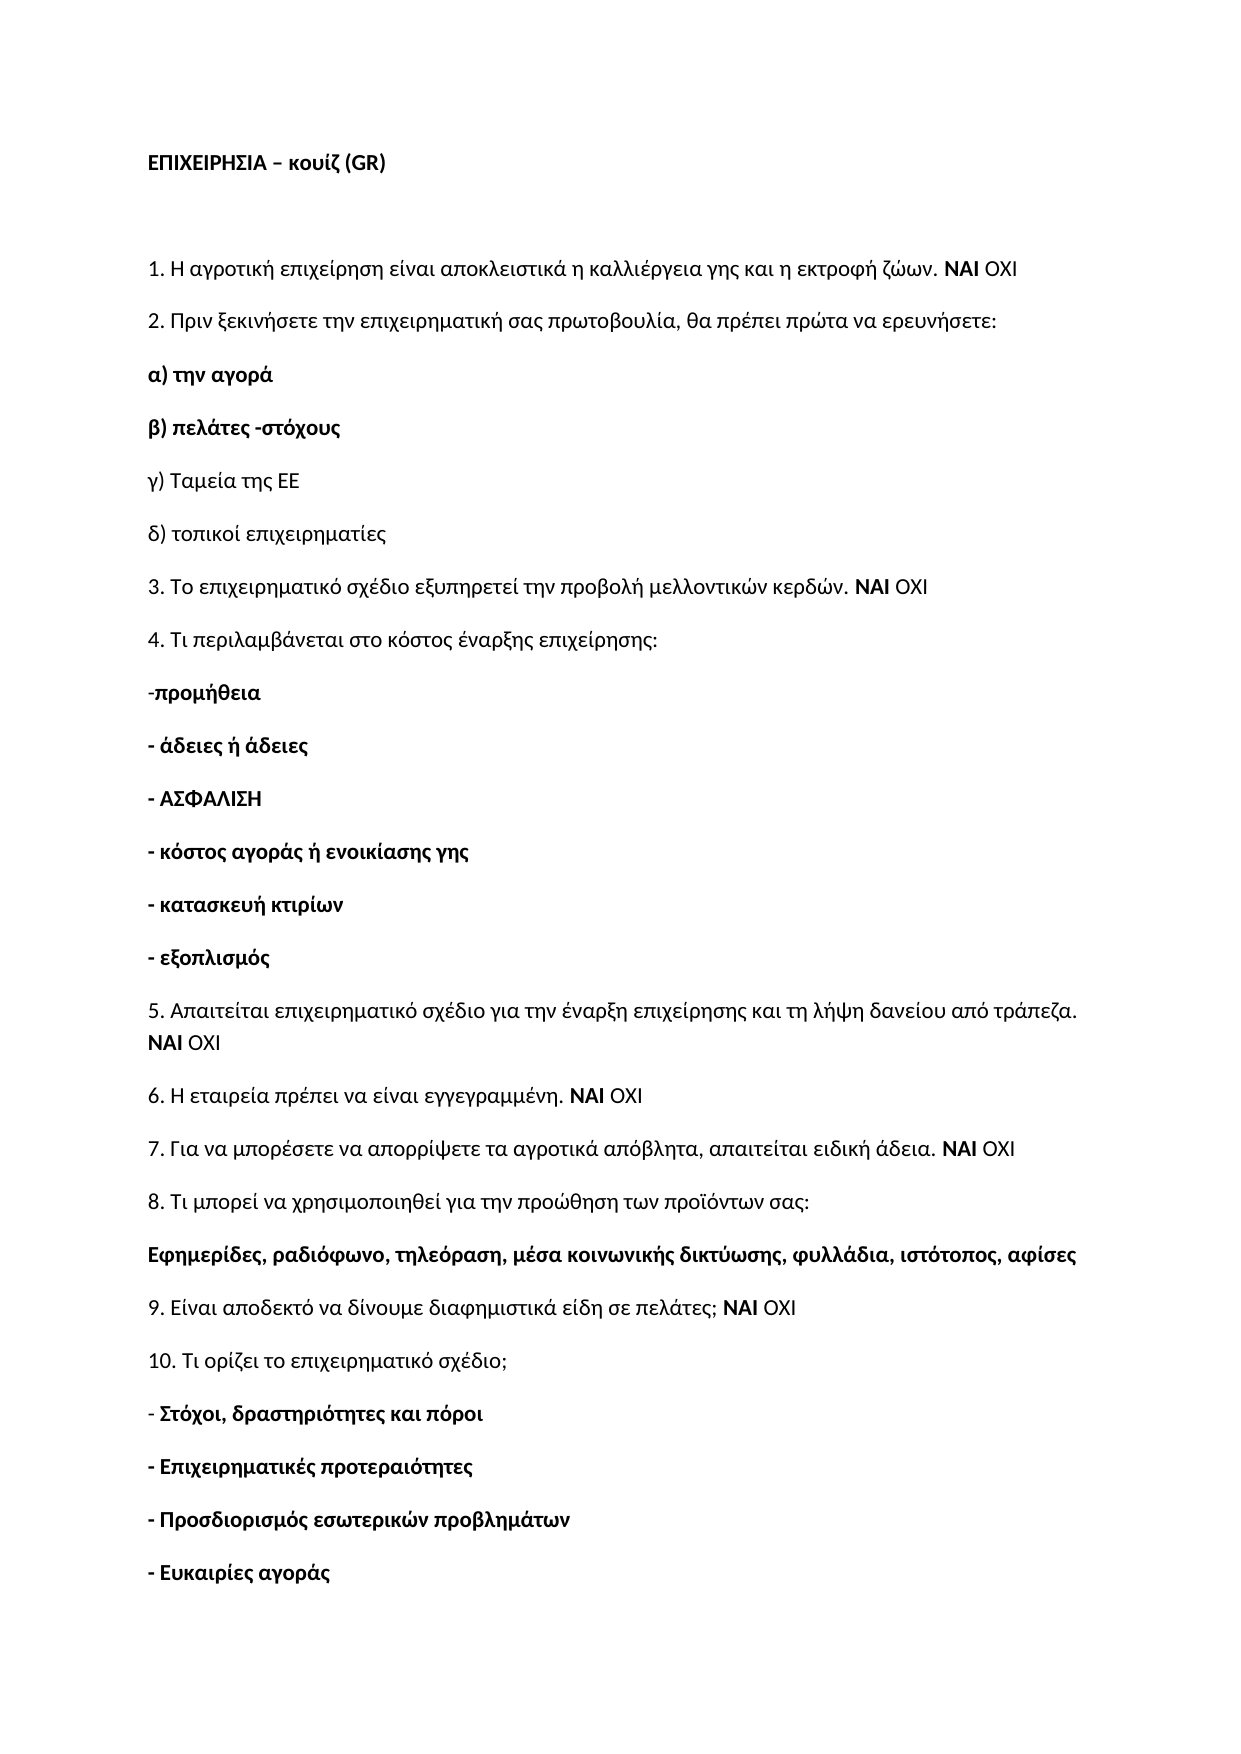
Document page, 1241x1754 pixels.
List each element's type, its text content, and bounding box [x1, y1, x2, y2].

text 7. Για να μπορέσετε να απορρίψετε τα αγροτικά απόβλητα, απαιτείται ειδική άδεια. ΝΑΙ ΟΧΙ [148, 1134, 1093, 1162]
text - άδειες ή άδειες [148, 731, 1093, 759]
text 6. Η εταιρεία πρέπει να είναι εγγεγραμμένη. ΝΑΙ ΟΧΙ [148, 1081, 1093, 1109]
text 8. Τι μπορεί να χρησιμοποιηθεί για την προώθηση των προϊόντων σας: [148, 1187, 1093, 1215]
text 10. Τι ορίζει το επιχειρηματικό σχέδιο; [148, 1346, 1093, 1374]
text - Ευκαιρίες αγοράς [148, 1558, 1093, 1586]
text - εξοπλισμός [148, 943, 1093, 971]
text Εφημερίδες, ραδιόφωνο, τηλεόραση, μέσα κοινωνικής δικτύωσης, φυλλάδια, ιστότοπος, αφίσες [148, 1240, 1093, 1268]
text - κόστος αγοράς ή ενοικίασης γης [148, 837, 1093, 865]
text 4. Τι περιλαμβάνεται στο κόστος έναρξης επιχείρησης: [148, 625, 1093, 653]
text - ΑΣΦΑΛΙΣΗ [148, 784, 1093, 812]
text - Στόχοι, δραστηριότητες και πόροι [148, 1399, 1093, 1427]
text 1. Η αγροτική επιχείρηση είναι αποκλειστικά η καλλιέργεια γης και η εκτροφή ζώων. ΝΑΙ ΟΧΙ [148, 254, 1093, 282]
text 3. Το επιχειρηματικό σχέδιο εξυπηρετεί την προβολή μελλοντικών κερδών. ΝΑΙ ΟΧΙ [148, 572, 1093, 600]
text γ) Ταμεία της ΕΕ [148, 466, 1093, 494]
text δ) τοπικοί επιχειρηματίες [148, 519, 1093, 547]
text 2. Πριν ξεκινήσετε την επιχειρηματική σας πρωτοβουλία, θα πρέπει πρώτα να ερευνήσετε: [148, 307, 1093, 335]
text α) την αγορά [148, 360, 1093, 388]
text 5. Απαιτείται επιχειρηματικό σχέδιο για την έναρξη επιχείρησης και τη λήψη δανείου από τράπεζα. ΝΑΙ ΟΧΙ [148, 996, 1093, 1056]
text -προμήθεια [148, 678, 1093, 706]
text - Επιχειρηματικές προτεραιότητες [148, 1452, 1093, 1480]
text - Προσδιορισμός εσωτερικών προβλημάτων [148, 1505, 1093, 1533]
text 9. Είναι αποδεκτό να δίνουμε διαφημιστικά είδη σε πελάτες; ΝΑΙ ΟΧΙ [148, 1293, 1093, 1321]
text - κατασκευή κτιρίων [148, 890, 1093, 918]
text β) πελάτες -στόχους [148, 413, 1093, 441]
text ΕΠΙΧΕΙΡΗΣΙΑ – κουίζ (GR) [148, 148, 1093, 176]
